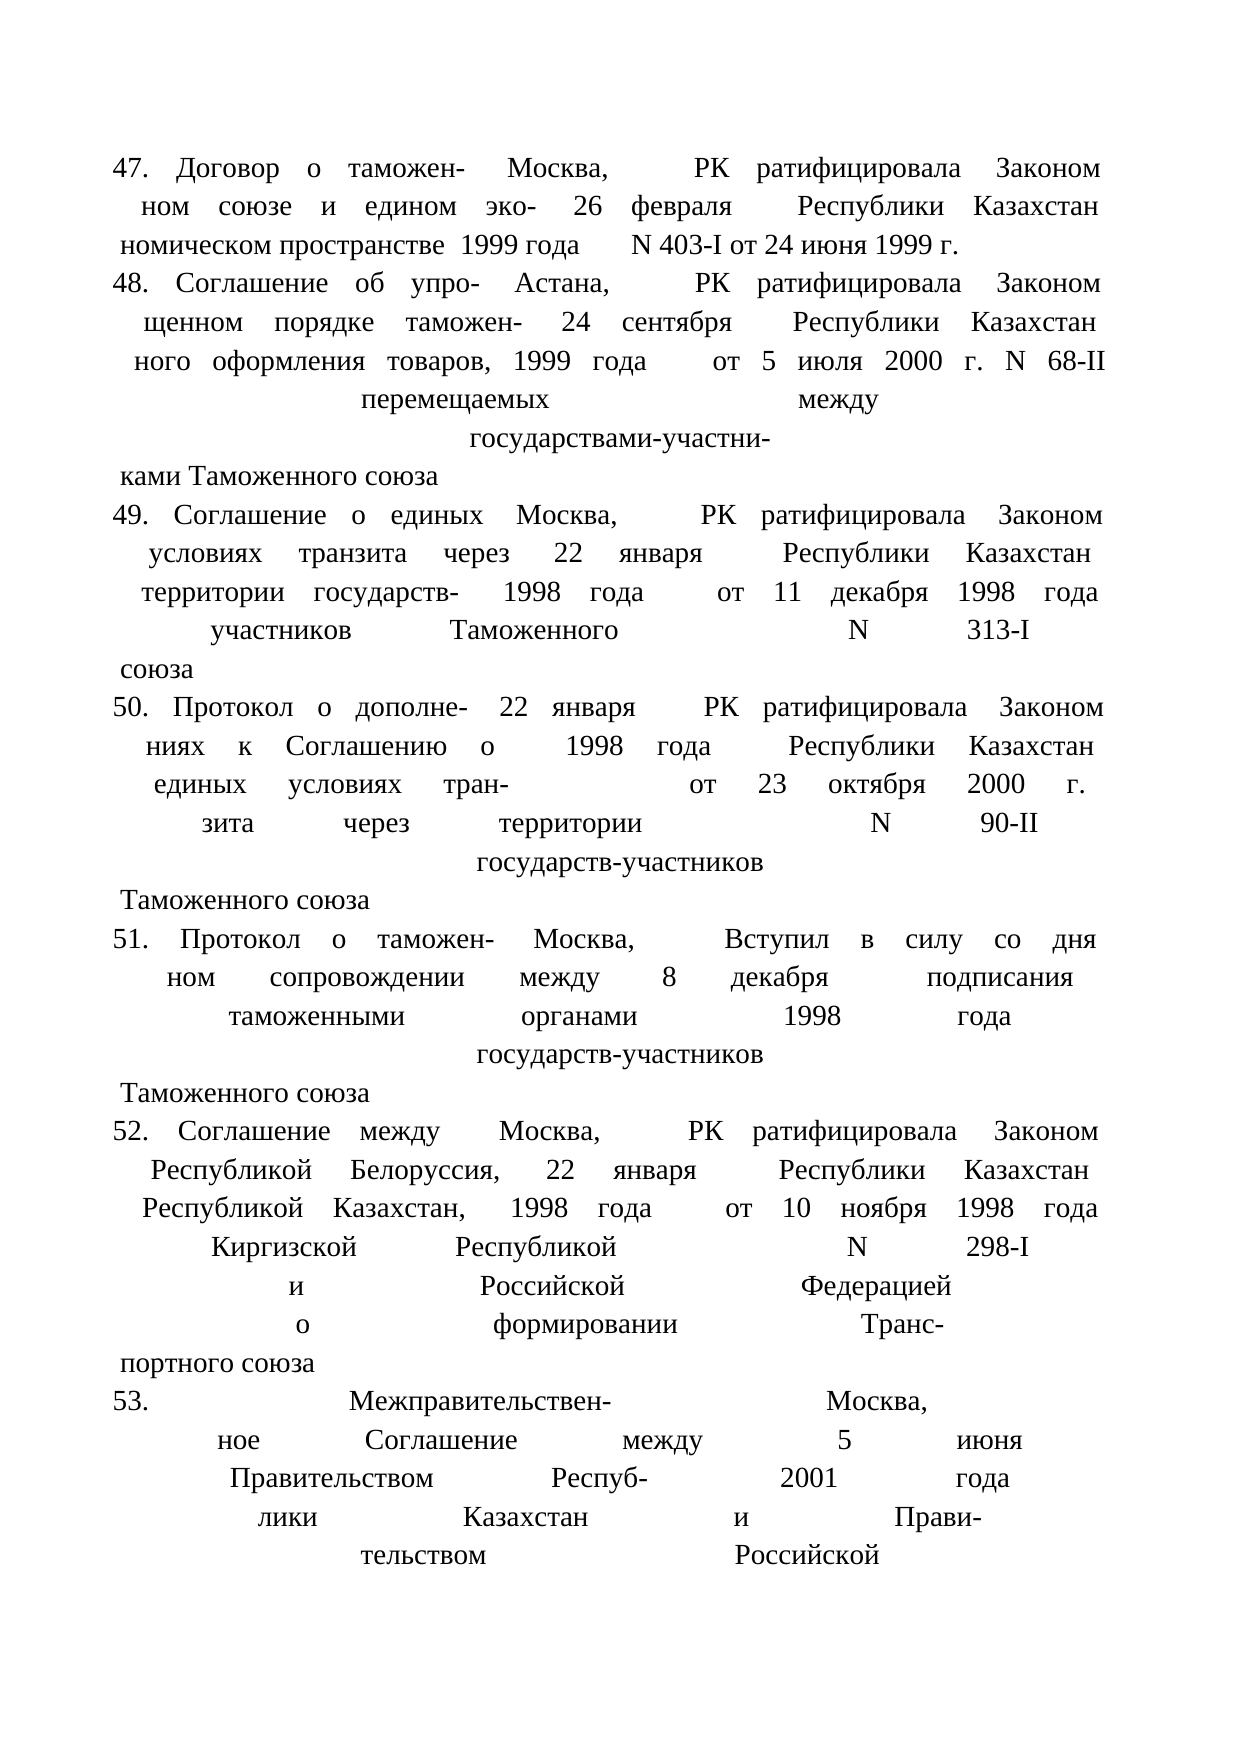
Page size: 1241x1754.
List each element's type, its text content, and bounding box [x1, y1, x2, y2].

text 47. Договор о таможен- Москва, РК ратифицировала Законом ном союзе и едином эко- 26 февраля Республики Казахстан номическом пространстве 1999 года N 403-I от 24 июня 1999 г. [112, 150, 1128, 261]
text 50. Протокол о дополне- 22 января РК ратифицировала Законом ниях к Соглашению о 1998 года Республики Казахстан единых условиях тран- от 23 октября 2000 г. зита через территории N 90-II государств-участников Таможенного союза [112, 689, 1128, 916]
text 51. Протокол о таможен- Москва, Вступил в силу со дня ном сопровождении между 8 декабря подписания таможенными органами 1998 года государств-участников Таможенного союза [112, 921, 1128, 1108]
text 48. Соглашение об упро- Астана, РК ратифицировала Законом щенном порядке таможен- 24 сентября Республики Казахстан ного оформления товаров, 1999 года от 5 июля 2000 г. N 68-II перемещаемых между государствами-участни- ками Таможенного союза [112, 266, 1128, 492]
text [112, 1383, 1128, 1571]
text 52. Соглашение между Москва, РК ратифицировала Законом Республикой Белоруссия, 22 января Республики Казахстан Республикой Казахстан, 1998 года от 10 ноября 1998 года Киргизской Республикой N 298-I и Российской Федерацией о формировании Транс- портного союза [112, 1113, 1128, 1378]
text 49. Соглашение о единых Москва, РК ратифицировала Законом условиях транзита через 22 января Республики Казахстан территории государств- 1998 года от 11 декабря 1998 года участников Таможенного N 313-I союза [112, 497, 1128, 684]
